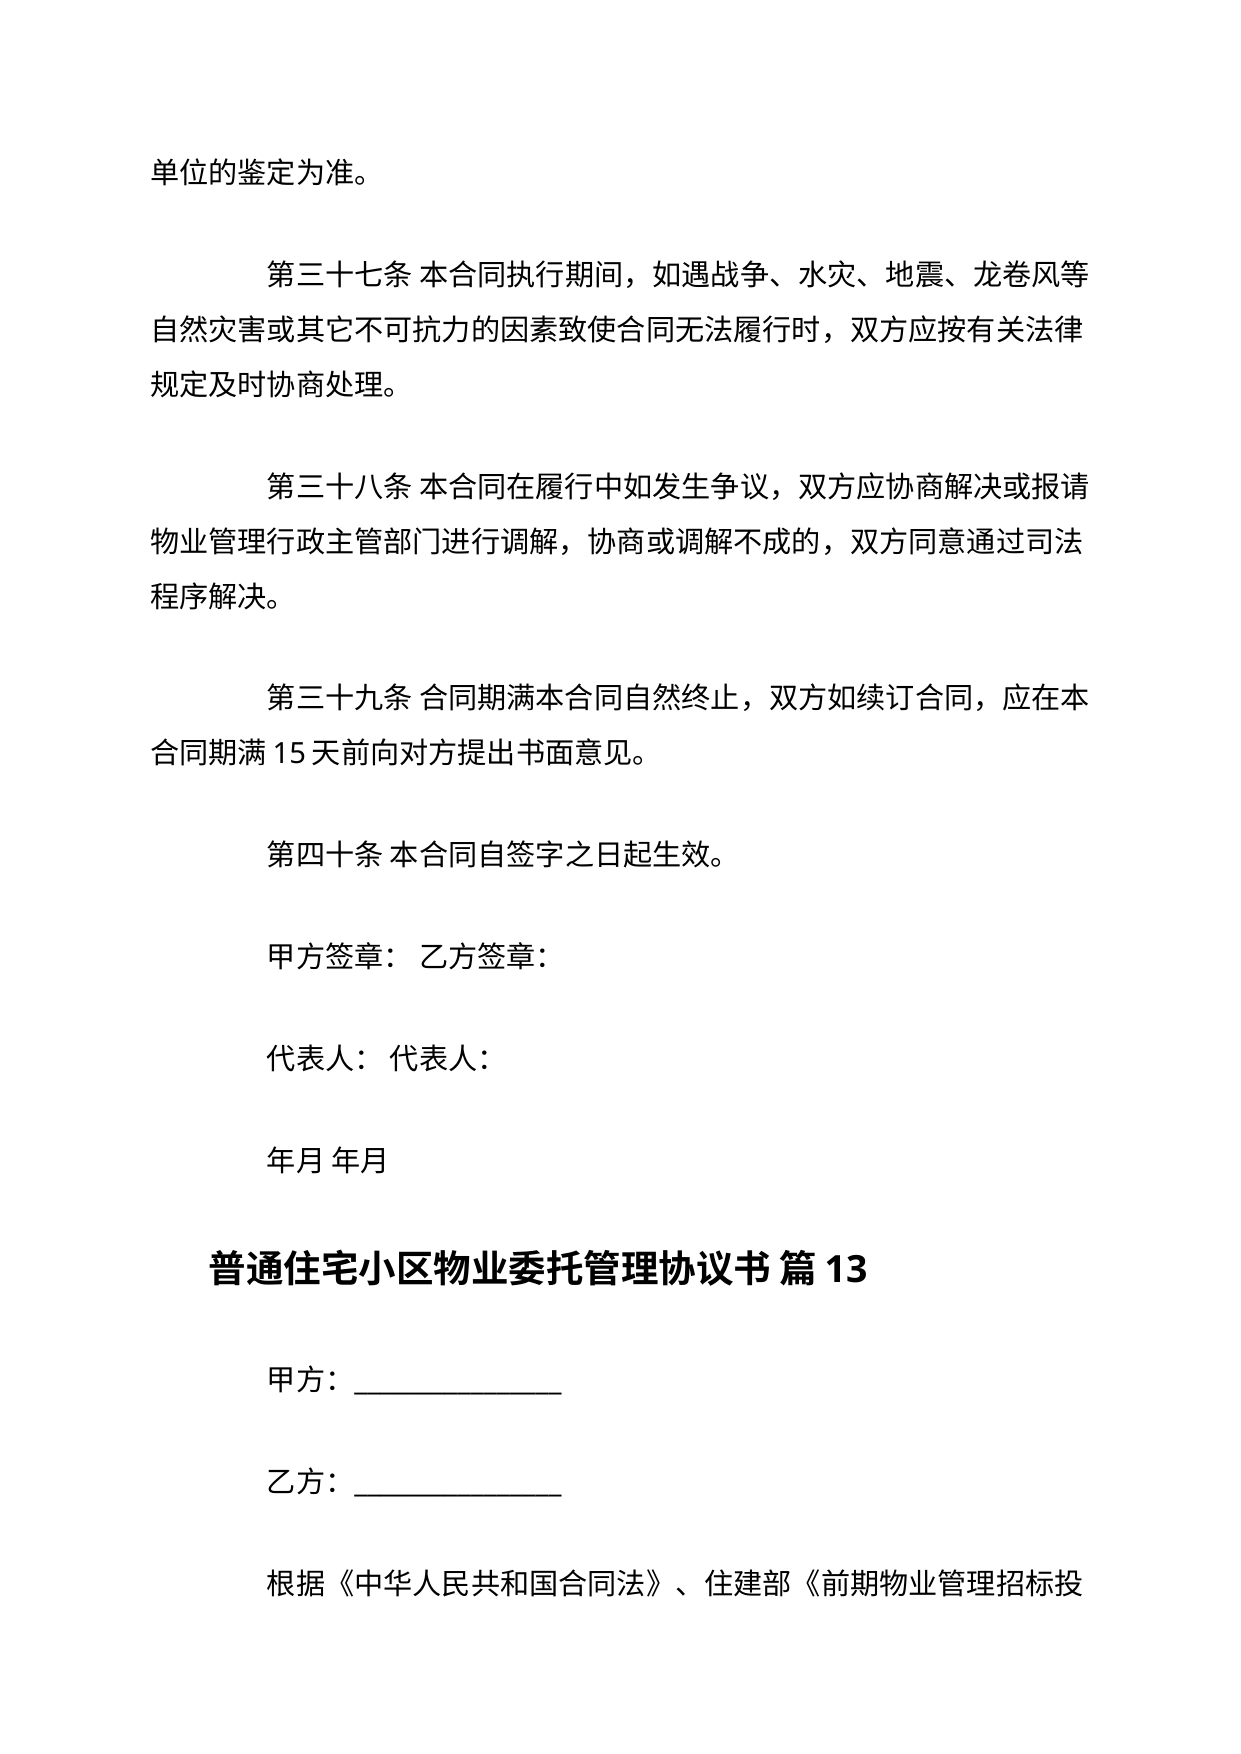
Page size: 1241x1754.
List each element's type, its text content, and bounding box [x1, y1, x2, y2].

text 第四十条 本合同自签字之日起生效。 [150, 832, 1090, 874]
text 乙方：________________ [150, 1458, 1090, 1501]
text 甲方签章： 乙方签章： [150, 933, 1090, 976]
text 第三十八条 本合同在履行中如发生争议，双方应协商解决或报请物业管理行政主管部门进行调解，协商或调解不成的，双方同意通过司法程序解决。 [150, 463, 1090, 615]
text 甲方：________________ [150, 1356, 1090, 1399]
text 代表人： 代表人： [150, 1035, 1090, 1078]
text 第三十七条 本合同执行期间，如遇战争、水灾、地震、龙卷风等自然灾害或其它不可抗力的因素致使合同无法履行时，双方应按有关法律规定及时协商处理。 [150, 252, 1090, 404]
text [150, 150, 1090, 192]
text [150, 1560, 1090, 1603]
text 第三十九条 合同期满本合同自然终止，双方如续订合同，应在本合同期满15天前向对方提出书面意见。 [150, 675, 1090, 772]
text 年月 年月 [150, 1137, 1090, 1179]
text 普通住宅小区物业委托管理协议书 篇13 [150, 1239, 1090, 1293]
